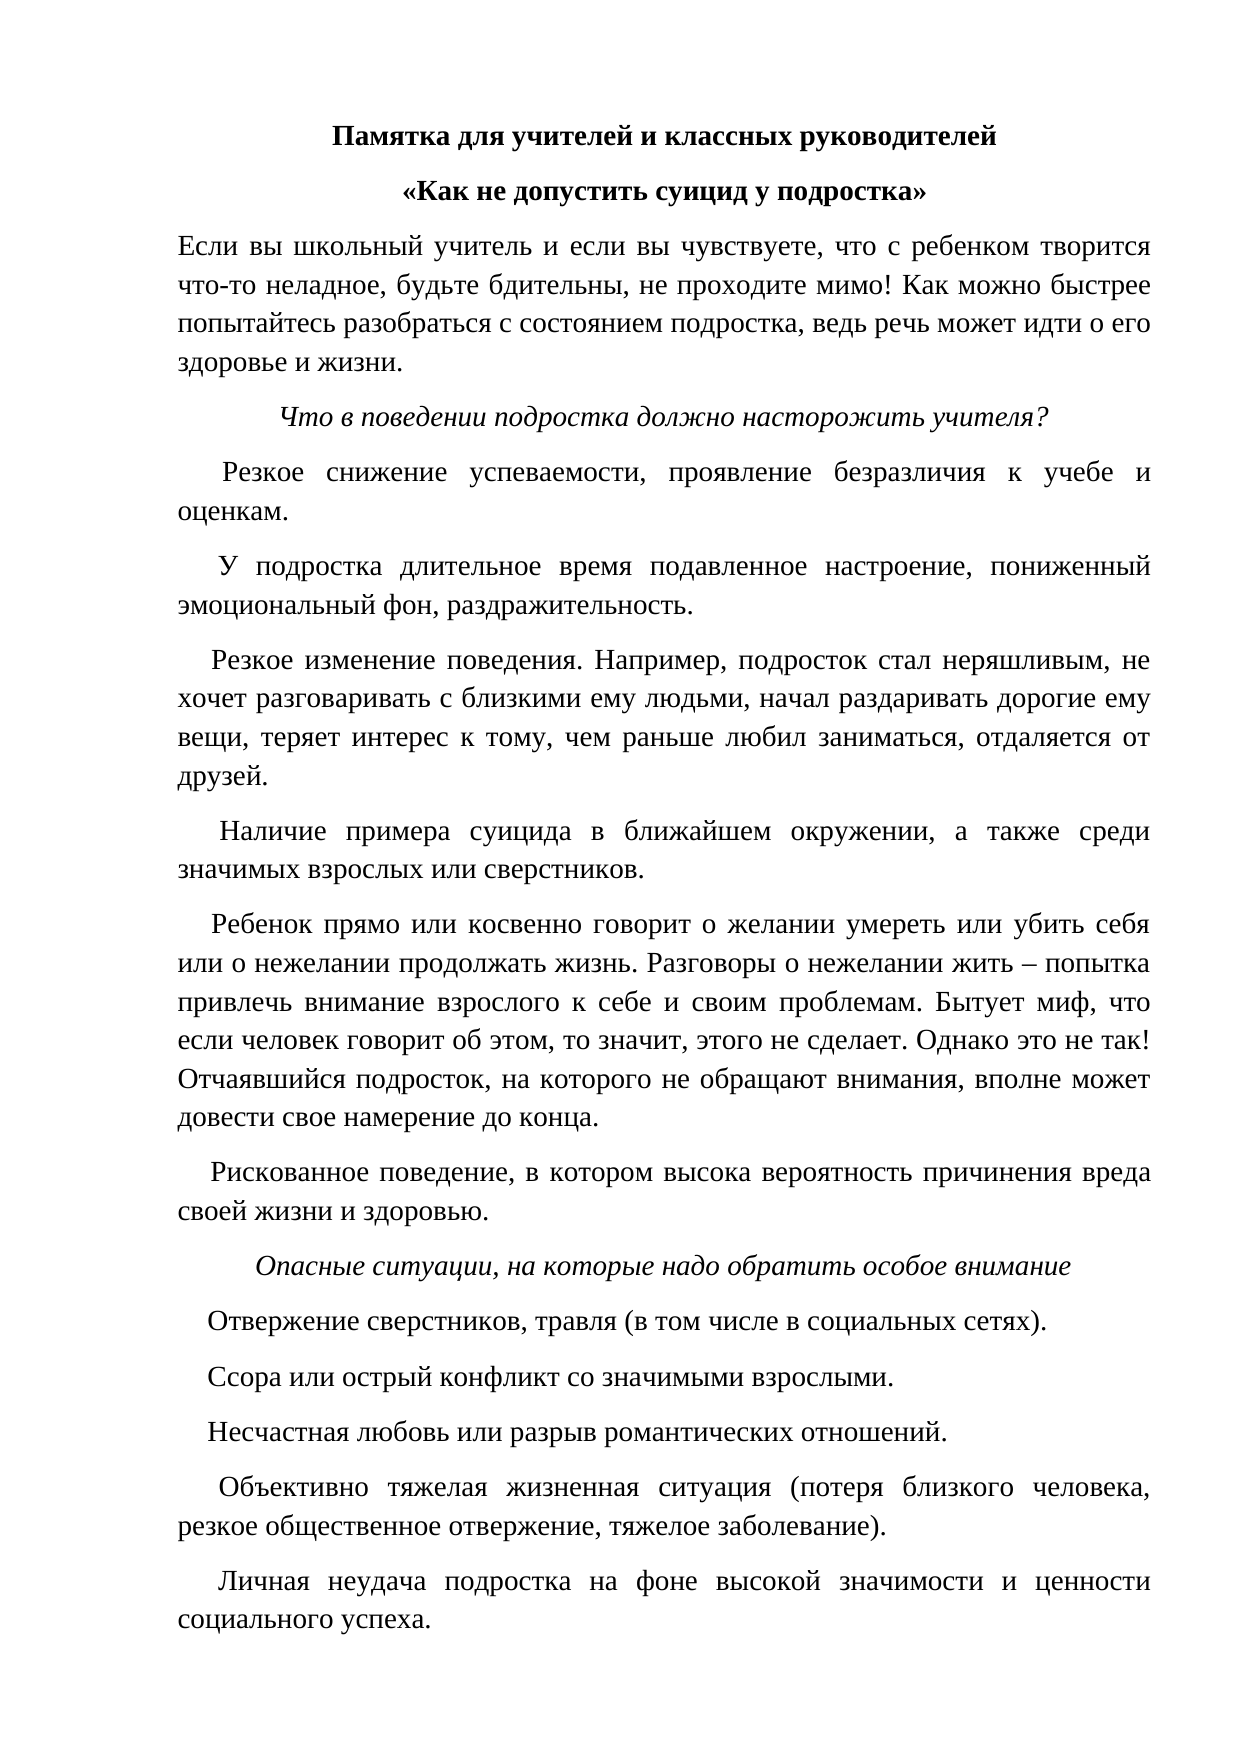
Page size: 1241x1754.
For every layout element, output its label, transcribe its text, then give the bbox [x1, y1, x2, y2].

text  Отвержение сверстников, травля (в том числе в социальных сетях). [177, 1303, 1152, 1337]
text «Как не допустить суицид у подростка» [177, 173, 1152, 207]
text  Наличие примера суицида в ближайшем окружении, а также среди значимых взрослых или сверстников. [177, 813, 1152, 885]
text  Объективно тяжелая жизненная ситуация (потеря близкого человека, резкое общественное отвержение, тяжелое заболевание). [177, 1469, 1152, 1541]
text  Несчастная любовь или разрыв романтических отношений. [177, 1414, 1152, 1447]
text Памятка для учителей и классных руководителей [177, 118, 1152, 152]
text  Рискованное поведение, в котором высока вероятность причинения вреда своей жизни и здоровью. [177, 1154, 1152, 1227]
text  У подростка длительное время подавленное настроение, пониженный эмоциональный фон, раздражительность. [177, 548, 1152, 620]
text  Резкое изменение поведения. Например, подросток стал неряшливым, не хочет разговаривать с близкими ему людьми, начал раздаривать дорогие ему вещи, теряет интерес к тому, чем раньше любил заниматься, отдаляется от друзей. [177, 642, 1152, 791]
text Опасные ситуации, на которые надо обратить особое внимание [177, 1248, 1152, 1282]
text  Резкое снижение успеваемости, проявление безразличия к учебе и оценкам. [177, 454, 1152, 527]
text Что в поведении подростка должно насторожить учителя? [177, 399, 1152, 433]
text Если вы школьный учитель и если вы чувствуете, что с ребенком творится что-то неладное, будьте бдительны, не проходите мимо! Как можно быстрее попытайтесь разобраться с состоянием подростка, ведь речь может идти о его здоровье и жизни. [177, 228, 1152, 378]
text  Ребенок прямо или косвенно говорит о желании умереть или убить себя или о нежелании продолжать жизнь. Разговоры о нежелании жить – попытка привлечь внимание взрослого к себе и своим проблемам. Бытует миф, что если человек говорит об этом, то значит, этого не сделает. Однако это не так! Отчаявшийся подросток, на которого не обращают внимания, вполне может довести свое намерение до конца. [177, 907, 1152, 1133]
text  Личная неудача подростка на фоне высокой значимости и ценности социального успеха. [177, 1563, 1152, 1635]
text  Ссора или острый конфликт со значимыми взрослыми. [177, 1359, 1152, 1392]
